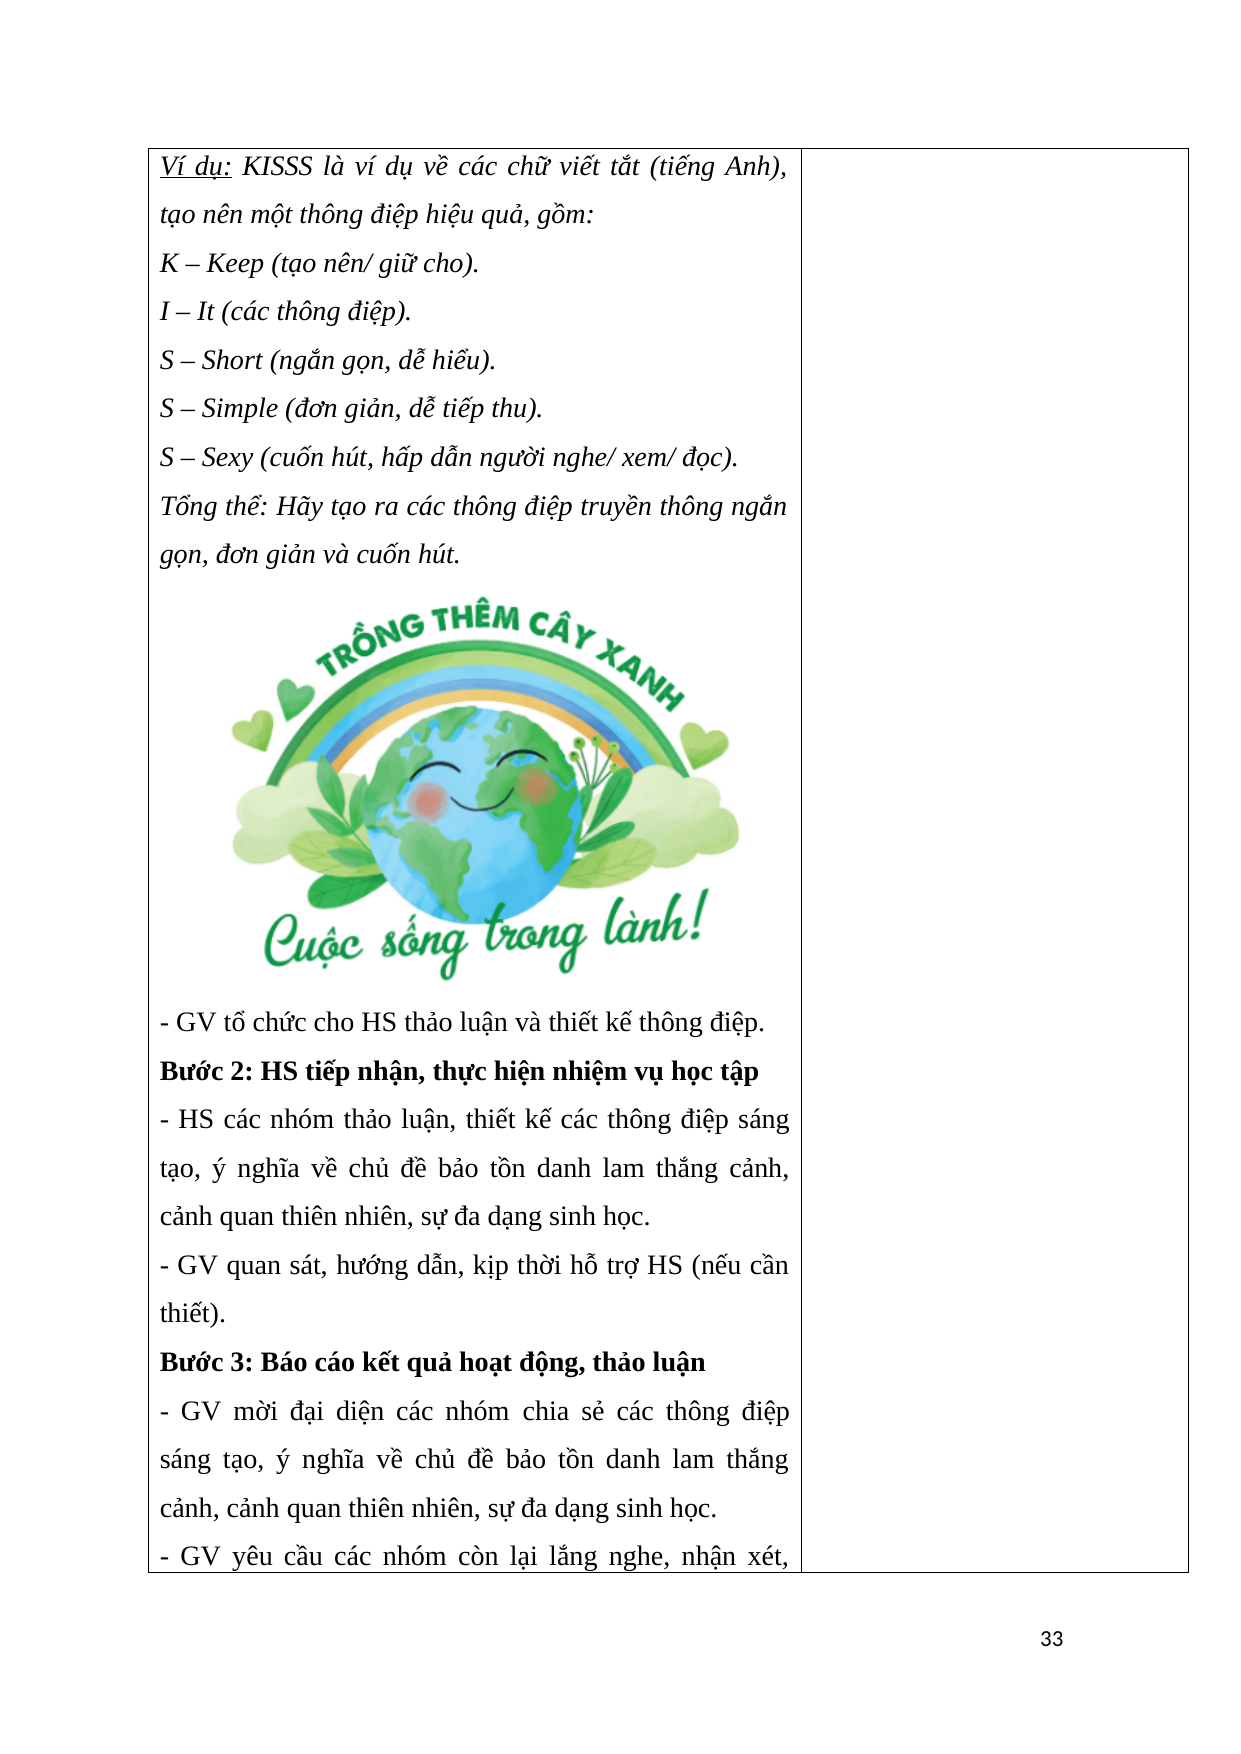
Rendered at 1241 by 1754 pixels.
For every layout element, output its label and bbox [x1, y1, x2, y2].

picture [159, 585, 798, 992]
table_cell [149, 149, 801, 1572]
table_cell [802, 149, 1188, 1572]
